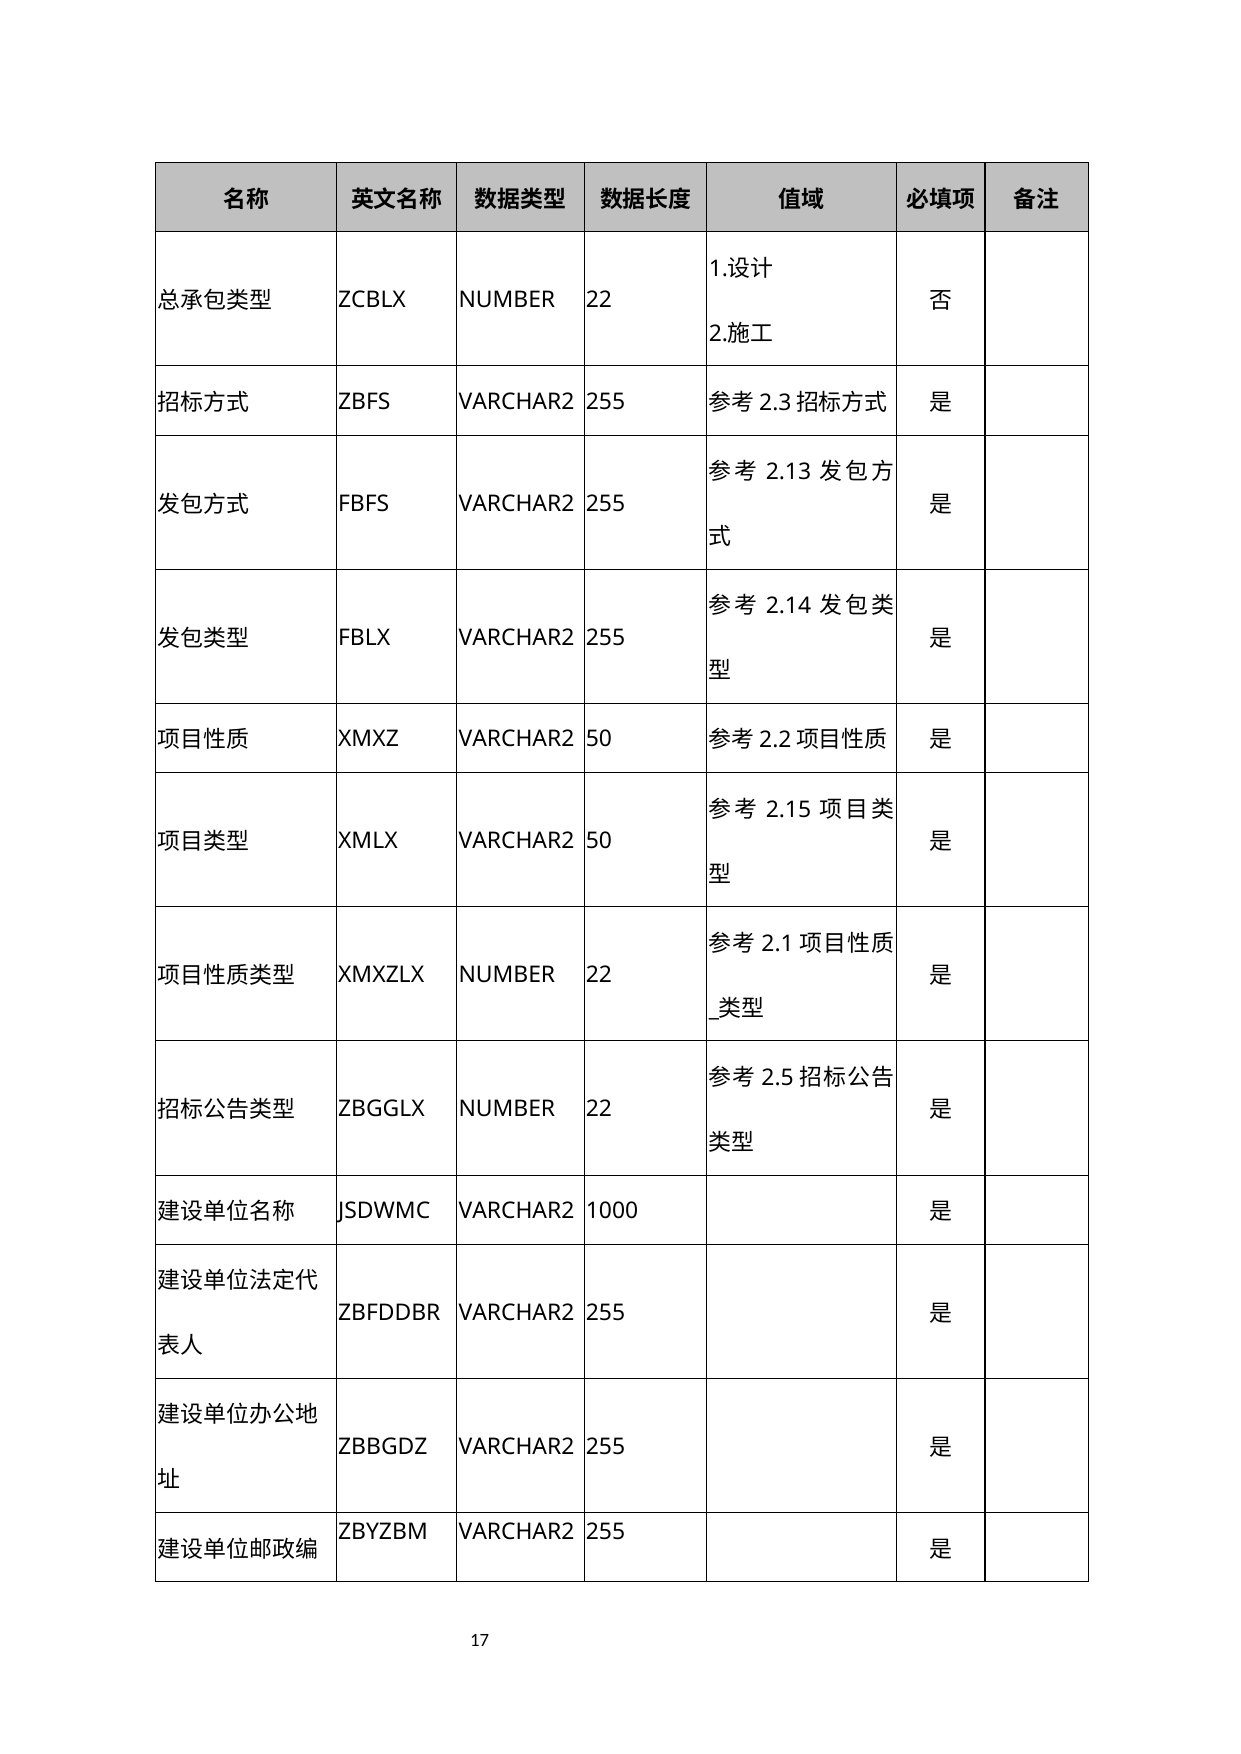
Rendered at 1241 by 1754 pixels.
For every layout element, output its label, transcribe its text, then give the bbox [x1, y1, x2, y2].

table_cell [986, 1041, 1088, 1174]
table_cell 参考2.5招标公告类型 [707, 1041, 896, 1174]
table_cell [707, 1245, 896, 1378]
table_cell 255 [585, 366, 706, 434]
table_cell 是 [897, 1379, 984, 1512]
table_cell FBLX [337, 570, 456, 703]
table_cell 参考2.1项目性质_类型 [707, 907, 896, 1040]
table_cell 255 [585, 570, 706, 703]
table_cell 建设单位法定代表人 [156, 1245, 336, 1378]
table_cell 22 [585, 232, 706, 365]
table_cell XMXZLX [337, 907, 456, 1040]
table_cell 是 [897, 1245, 984, 1378]
table_cell VARCHAR2 [457, 704, 584, 772]
table_cell [707, 1176, 896, 1244]
table_cell [986, 366, 1088, 434]
table_cell VARCHAR2 [457, 366, 584, 434]
table_cell ZBBGDZ [337, 1379, 456, 1512]
table_cell ZBFS [337, 366, 456, 434]
table_cell 是 [897, 1513, 984, 1581]
table_cell 是 [897, 773, 984, 906]
table_cell [986, 907, 1088, 1040]
table_cell VARCHAR2 [457, 1513, 584, 1581]
table_cell 255 [585, 1513, 706, 1581]
table_cell 招标方式 [156, 366, 336, 434]
table_cell XMXZ [337, 704, 456, 772]
table_cell VARCHAR2 [457, 570, 584, 703]
table_cell 参考2.15项目类型 [707, 773, 896, 906]
table_cell [986, 773, 1088, 906]
table_cell 1.设计 2.施工 [707, 232, 896, 365]
table_cell 参考2.3招标方式 [707, 366, 896, 434]
table_cell 项目类型 [156, 773, 336, 906]
table_cell VARCHAR2 [457, 1245, 584, 1378]
table_cell ZBGGLX [337, 1041, 456, 1174]
table_cell 建设单位邮政编码 [156, 1513, 336, 1581]
table_cell 发包方式 [156, 436, 336, 569]
table_cell ZBYZBM [337, 1513, 456, 1581]
table_header 英文名称 [337, 163, 456, 231]
table_cell [986, 704, 1088, 772]
table_cell 发包类型 [156, 570, 336, 703]
table_cell 项目性质类型 [156, 907, 336, 1040]
table_header 必填项 [897, 163, 984, 231]
table_header 数据类型 [457, 163, 584, 231]
table_cell ZCBLX [337, 232, 456, 365]
table_cell 是 [897, 1176, 984, 1244]
table_cell [986, 1176, 1088, 1244]
table_cell 参考2.13发包方式 [707, 436, 896, 569]
table_cell 22 [585, 1041, 706, 1174]
table_cell 是 [897, 366, 984, 434]
table_cell 255 [585, 1245, 706, 1378]
table_cell 是 [897, 907, 984, 1040]
table_cell [986, 1379, 1088, 1512]
table_header 名称 [156, 163, 336, 231]
table_cell 255 [585, 1379, 706, 1512]
table_cell VARCHAR2 [457, 1176, 584, 1244]
table_cell [986, 1245, 1088, 1378]
table_cell [986, 1513, 1088, 1581]
table_header 数据长度 [585, 163, 706, 231]
table_cell 项目性质 [156, 704, 336, 772]
table_cell ZBFDDBR [337, 1245, 456, 1378]
table_cell NUMBER [457, 1041, 584, 1174]
table_cell 总承包类型 [156, 232, 336, 365]
table_cell [707, 1513, 896, 1581]
table_cell 22 [585, 907, 706, 1040]
table_cell VARCHAR2 [457, 773, 584, 906]
table_cell NUMBER [457, 907, 584, 1040]
table_cell 50 [585, 773, 706, 906]
table_cell FBFS [337, 436, 456, 569]
table_cell VARCHAR2 [457, 436, 584, 569]
table_cell 是 [897, 436, 984, 569]
table_cell 是 [897, 570, 984, 703]
table_cell 是 [897, 704, 984, 772]
table_cell 255 [585, 436, 706, 569]
table_header 值域 [707, 163, 896, 231]
table_cell 建设单位名称 [156, 1176, 336, 1244]
table_header 备注 [986, 163, 1088, 231]
table_cell VARCHAR2 [457, 1379, 584, 1512]
table_cell XMLX [337, 773, 456, 906]
table_cell 否 [897, 232, 984, 365]
table_cell [986, 232, 1088, 365]
table_cell [986, 436, 1088, 569]
table_cell 招标公告类型 [156, 1041, 336, 1174]
table_cell 参考2.2项目性质 [707, 704, 896, 772]
table_cell 建设单位办公地址 [156, 1379, 336, 1512]
table_cell 50 [585, 704, 706, 772]
table_cell 参考2.14发包类型 [707, 570, 896, 703]
table_cell JSDWMC [337, 1176, 456, 1244]
table_cell [707, 1379, 896, 1512]
table_cell 1000 [585, 1176, 706, 1244]
table_cell 是 [897, 1041, 984, 1174]
table_cell [986, 570, 1088, 703]
table_cell NUMBER [457, 232, 584, 365]
